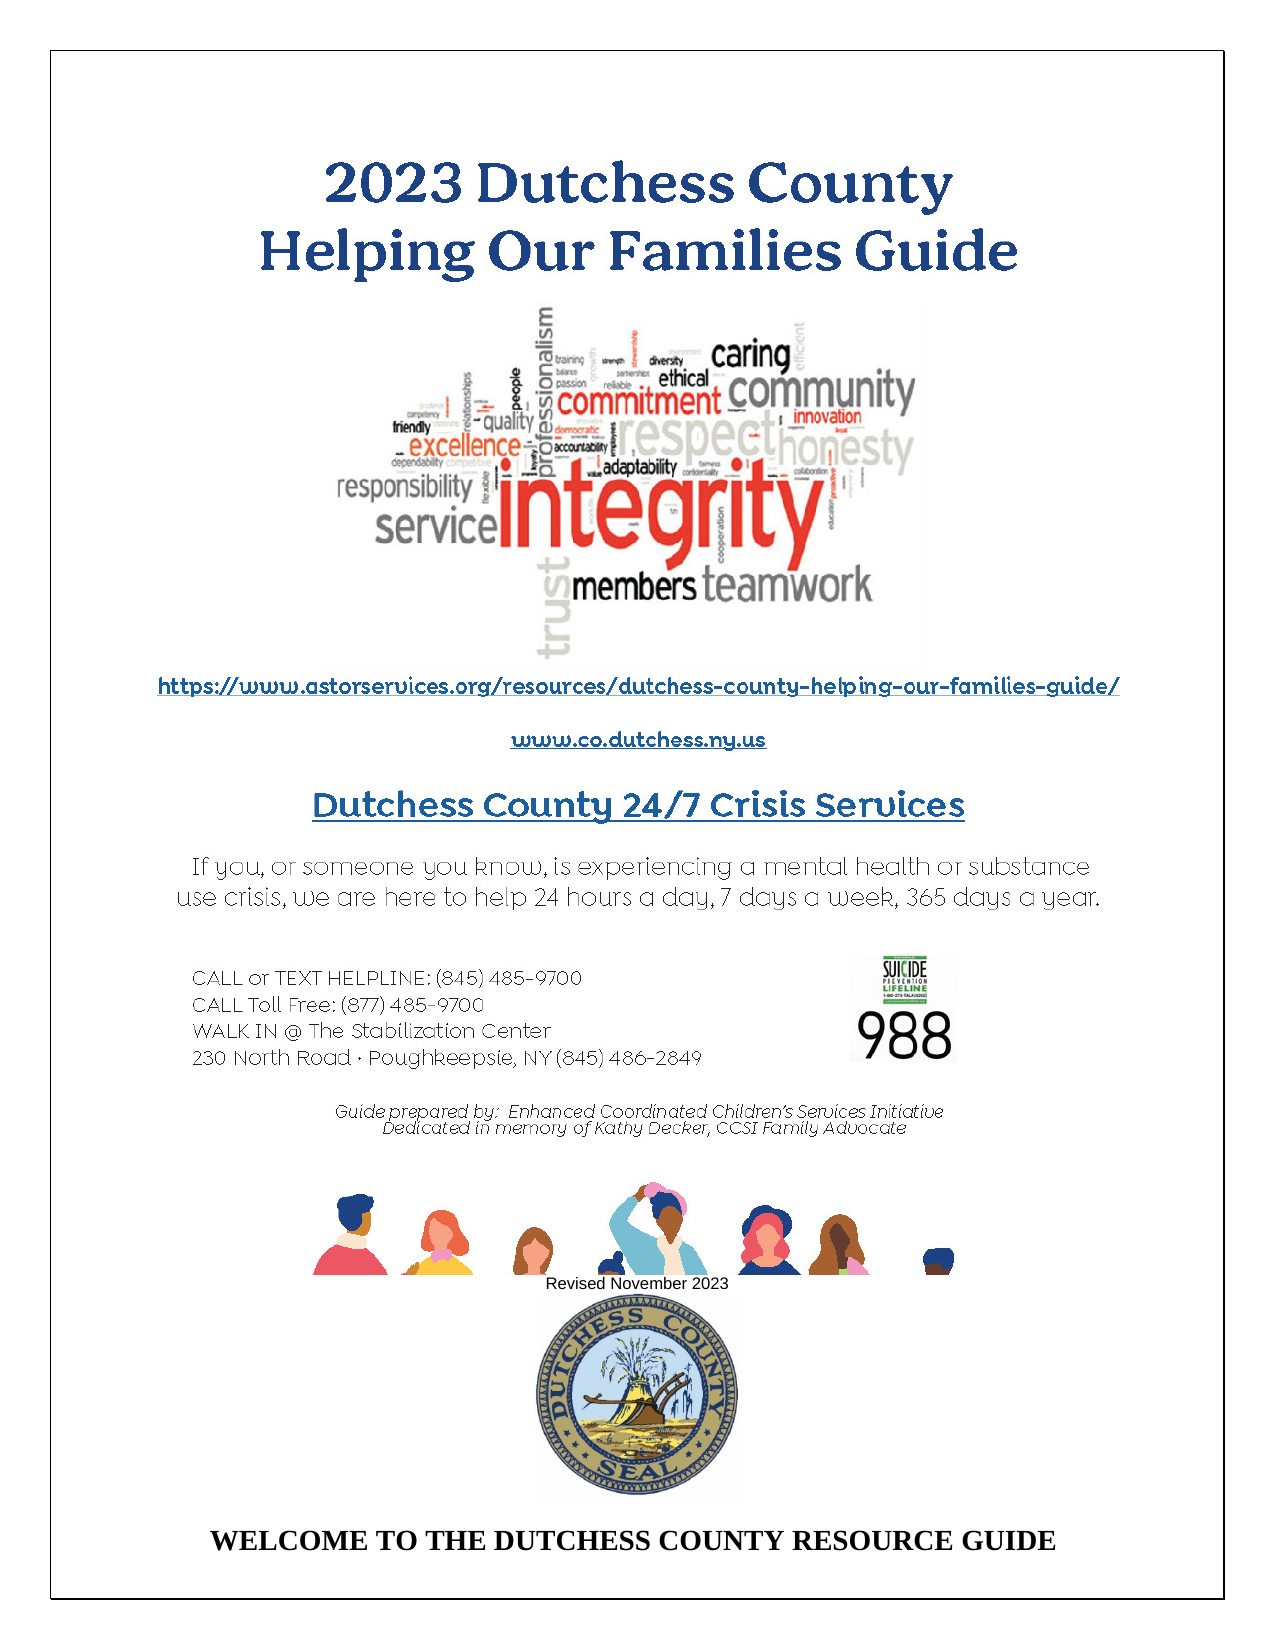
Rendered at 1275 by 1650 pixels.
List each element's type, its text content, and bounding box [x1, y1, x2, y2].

text WELCOME TO THE DUTCHESS COUNTY RESOURCE GUIDE [75, 1523, 1199, 1557]
text Revised November 2023 [75, 1275, 1199, 1293]
picture [75, 75, 1200, 1275]
picture [533, 1293, 741, 1504]
